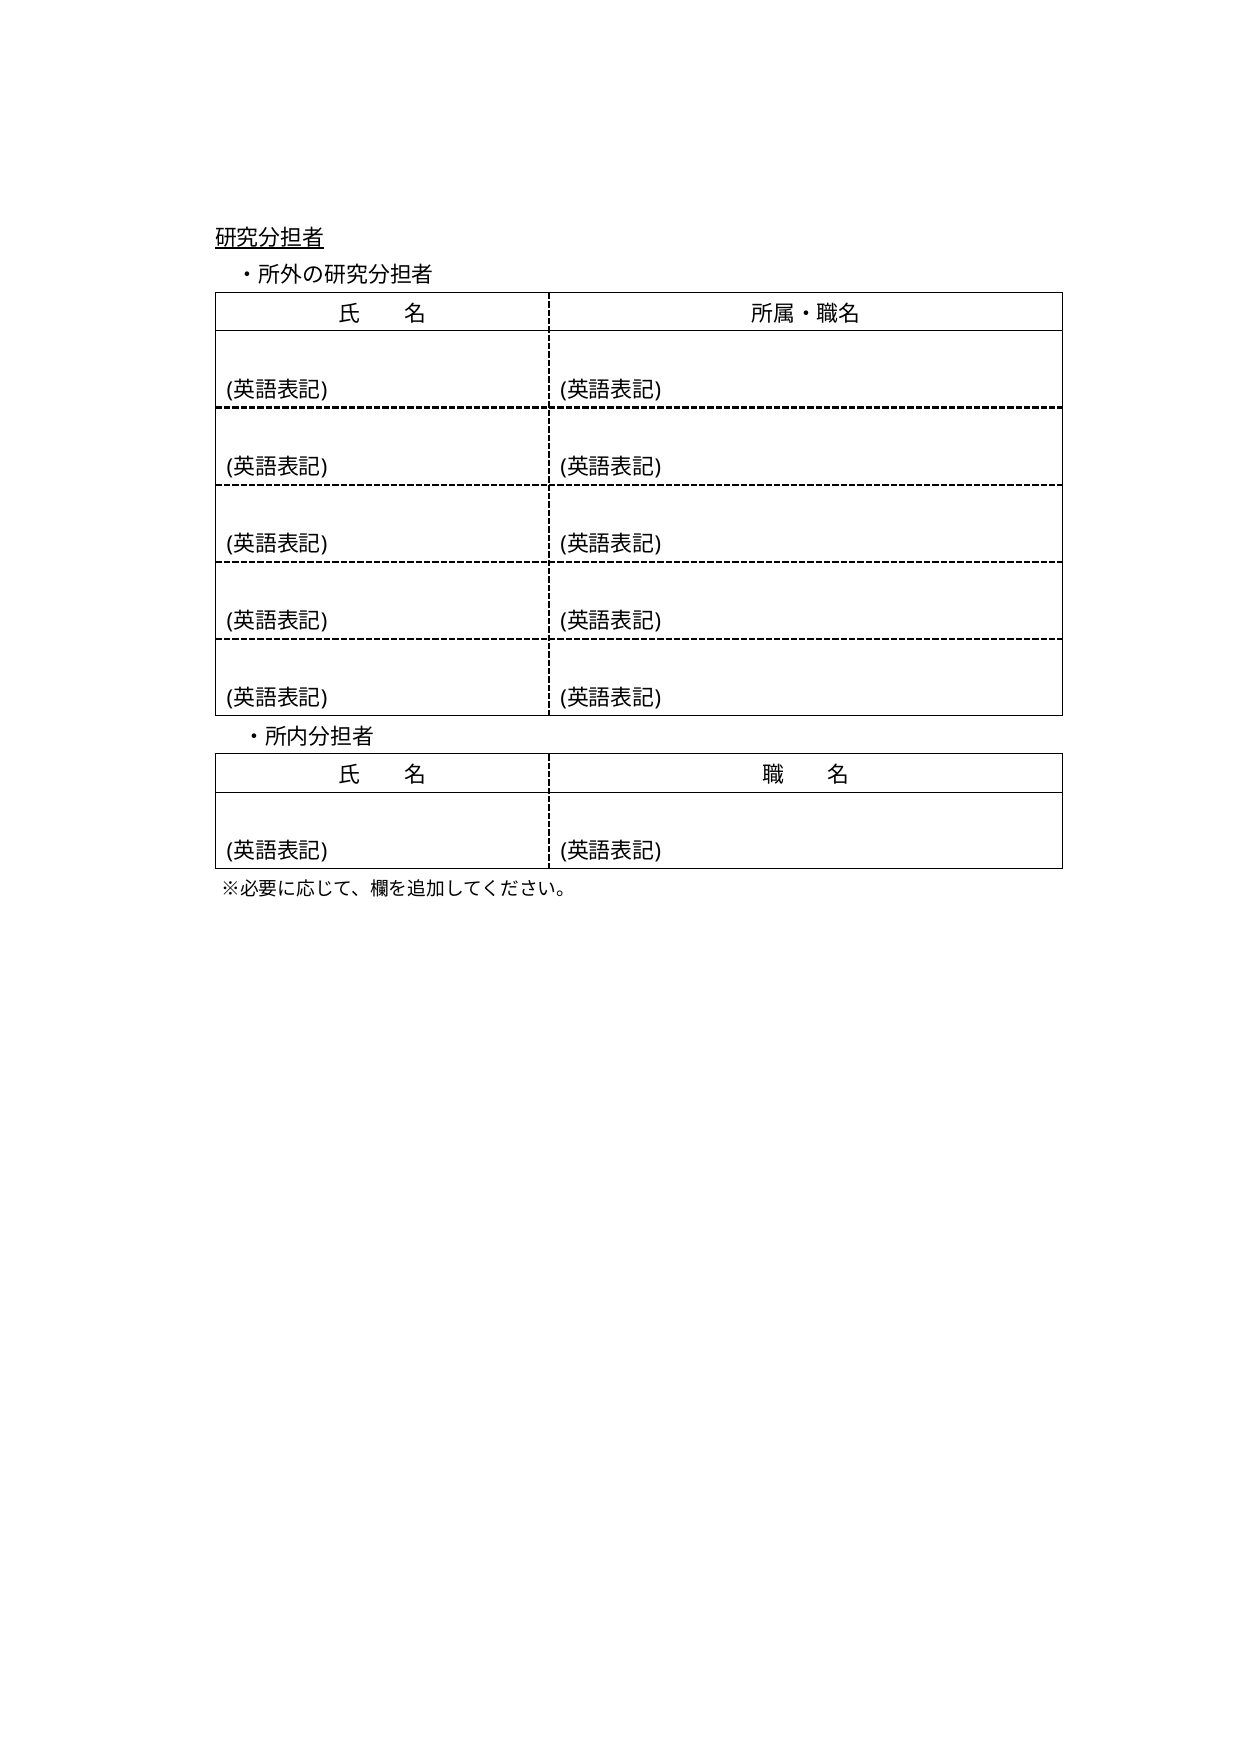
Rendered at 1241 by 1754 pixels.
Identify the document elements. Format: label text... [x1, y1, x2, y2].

table_cell (英語表記) [216, 793, 549, 868]
text ※必要に応じて、欄を追加してください。 [177, 869, 1063, 906]
list 研究分担者 [215, 217, 1063, 254]
table_header 所属・職名 [549, 293, 1062, 330]
table_cell (英語表記) [549, 406, 1062, 483]
table_header 氏 名 [216, 754, 549, 792]
table_header 職 名 [549, 754, 1062, 792]
table_header 氏 名 [216, 293, 549, 330]
table_cell (英語表記) [216, 406, 549, 483]
list ・所内分担者 [177, 716, 1063, 753]
table_cell (英語表記) [216, 484, 549, 561]
table_cell (英語表記) [216, 561, 549, 638]
table_cell (英語表記) [549, 331, 1062, 406]
table_cell (英語表記) [549, 638, 1062, 715]
table_cell (英語表記) [549, 484, 1062, 561]
table_cell (英語表記) [216, 331, 549, 406]
table_cell (英語表記) [549, 793, 1062, 868]
list ・所外の研究分担者 [215, 254, 1063, 292]
table_cell (英語表記) [549, 561, 1062, 638]
table_cell (英語表記) [216, 638, 549, 715]
